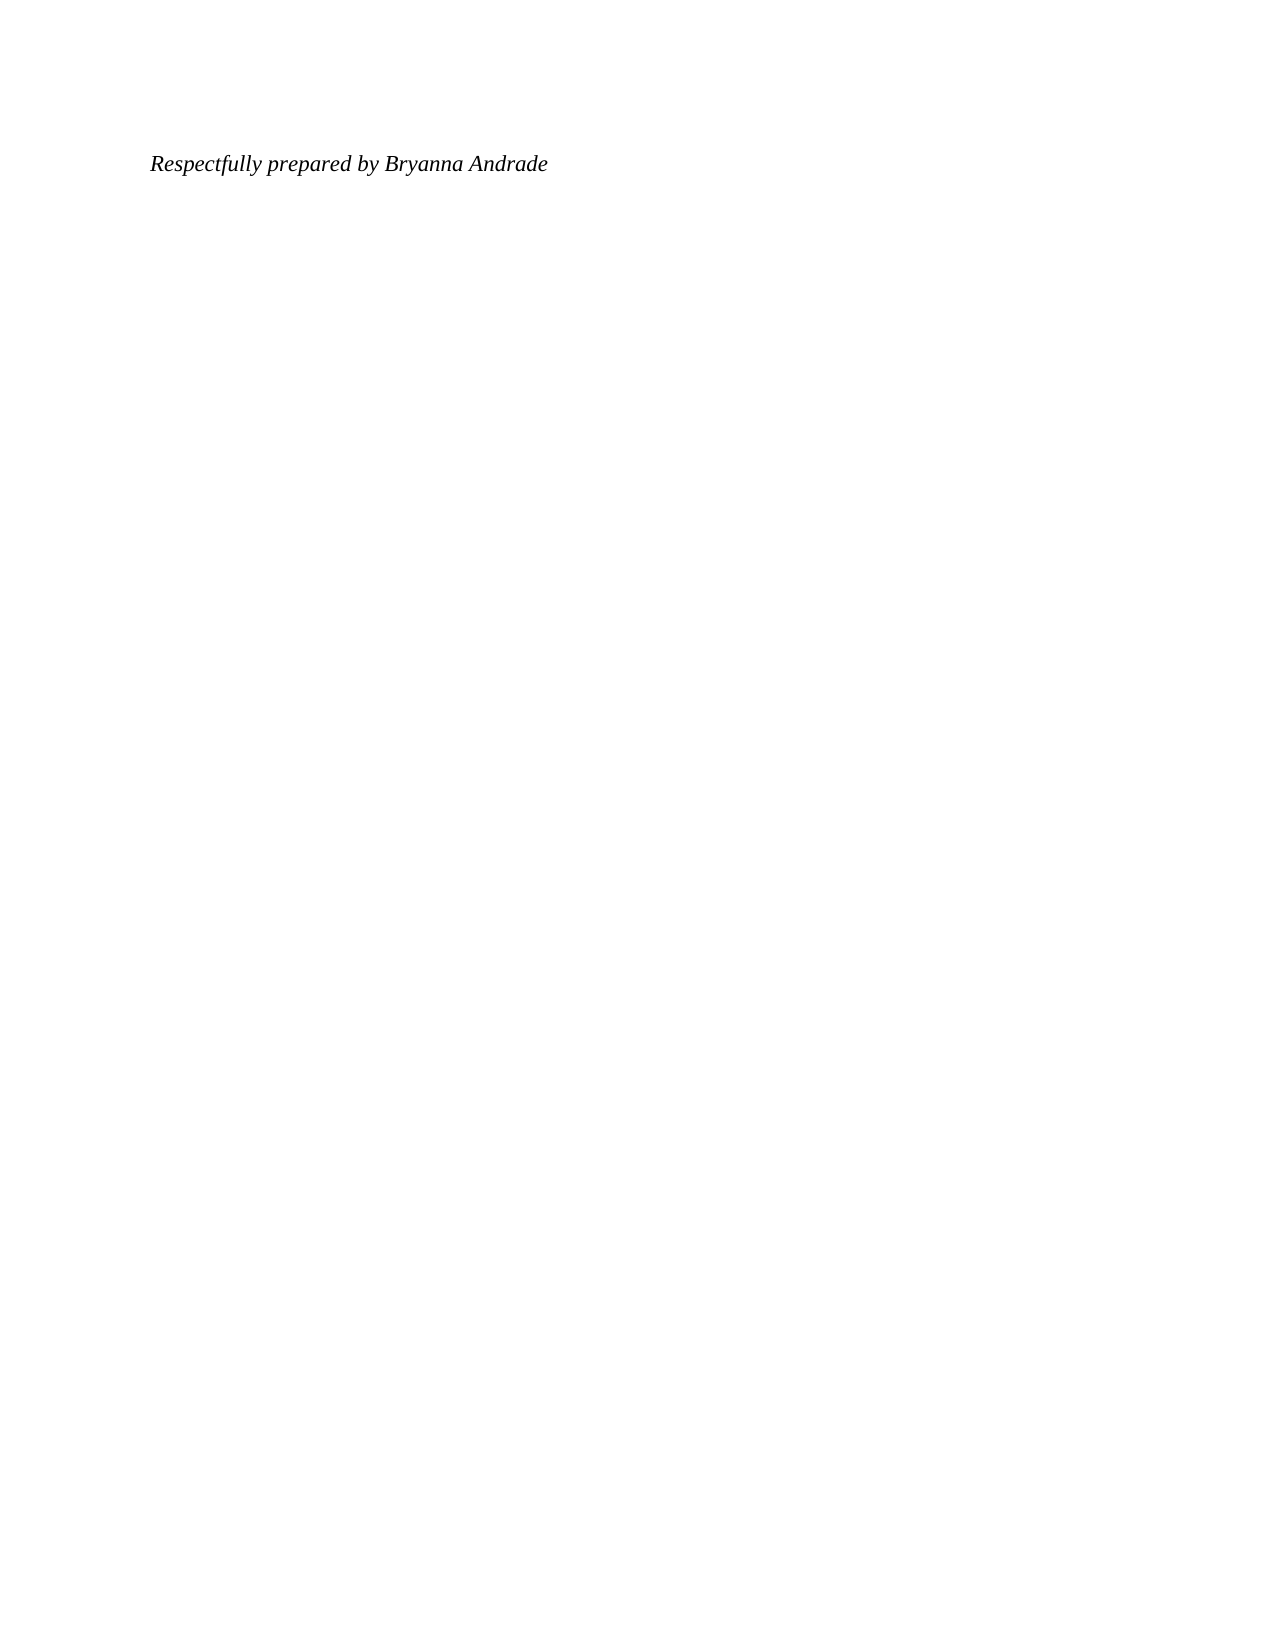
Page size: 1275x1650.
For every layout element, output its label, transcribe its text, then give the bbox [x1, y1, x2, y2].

text Respectfully prepared by Bryanna Andrade [150, 150, 1125, 176]
